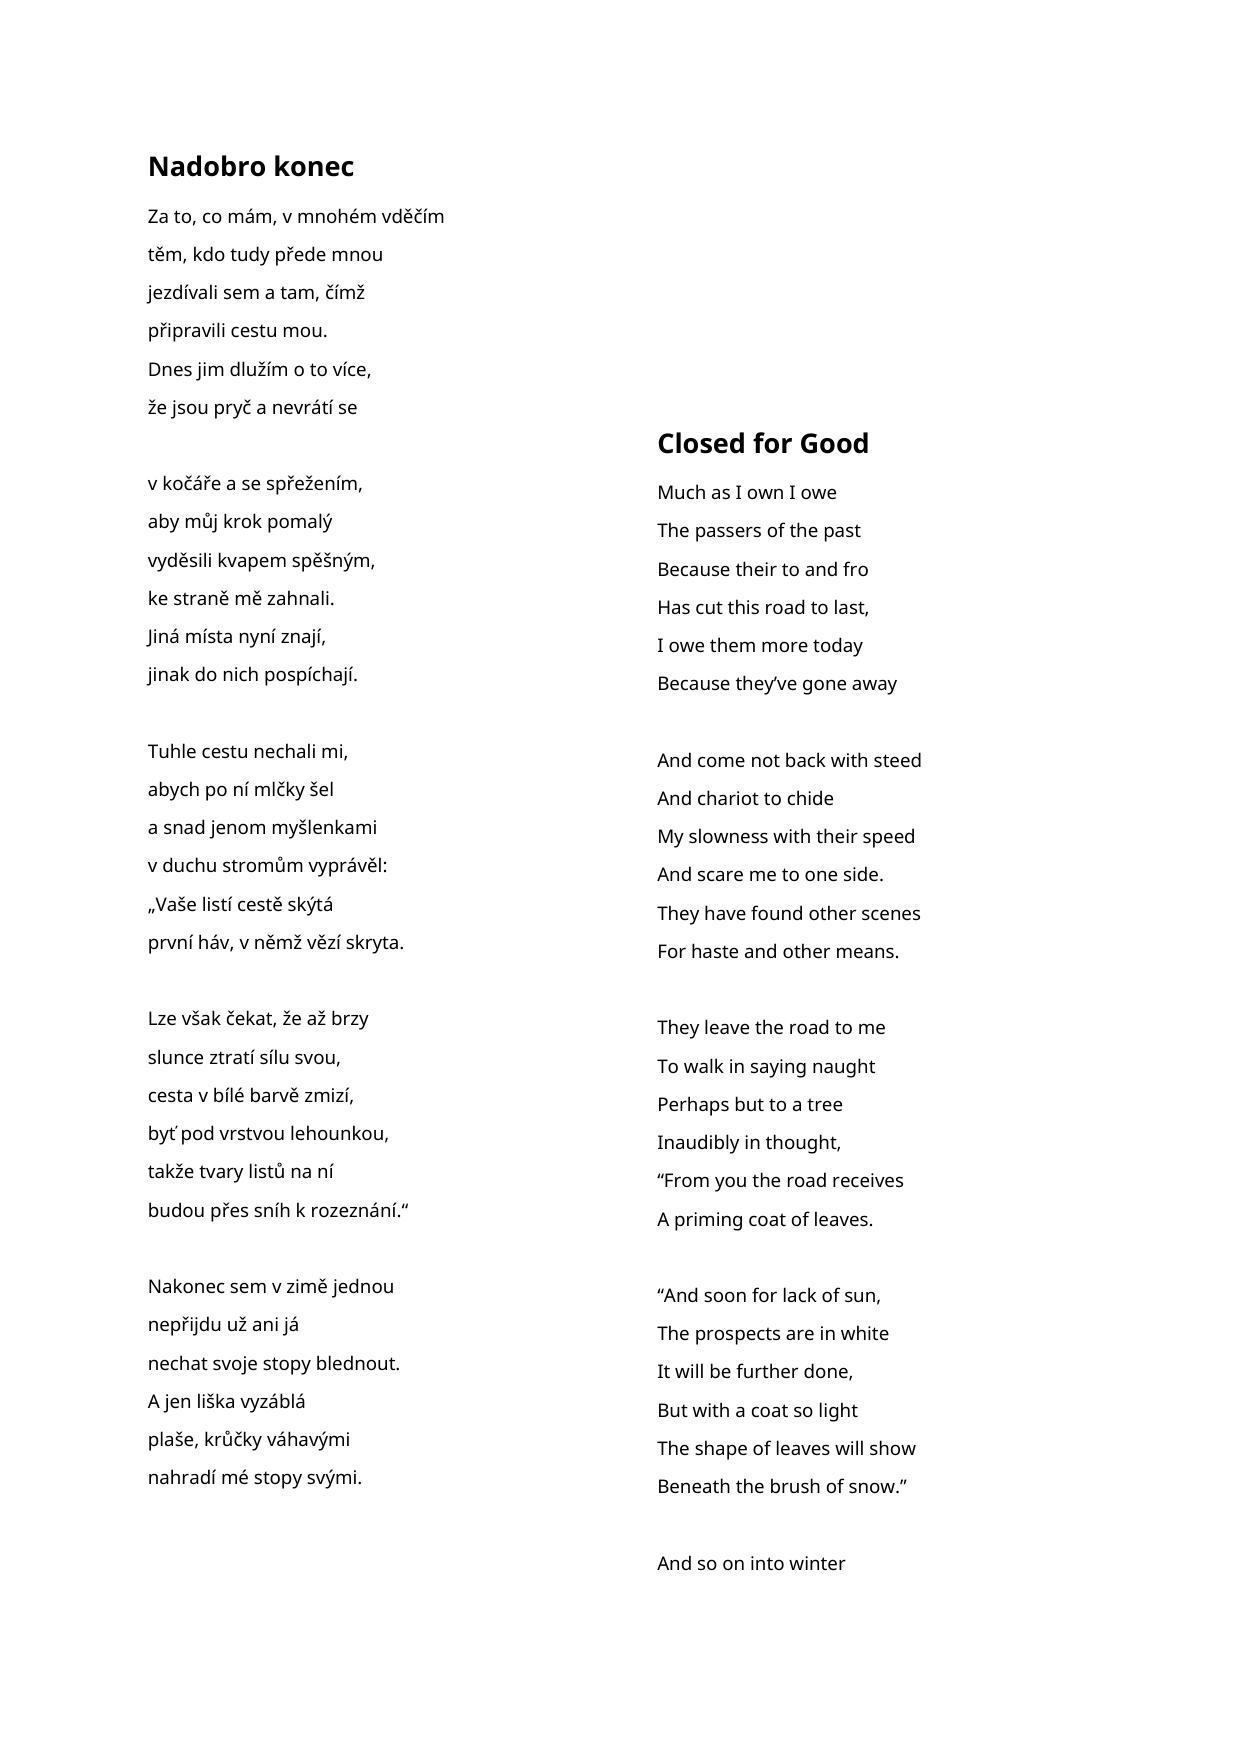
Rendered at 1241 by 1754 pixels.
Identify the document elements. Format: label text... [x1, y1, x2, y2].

text Za to, co mám, v mnohém vděčím [148, 203, 583, 228]
text And so on into winter [657, 1550, 1093, 1575]
text Closed for Good [657, 424, 1093, 461]
text Because their to and fro [657, 556, 1093, 581]
text byť pod vrstvou lehounkou, [148, 1120, 583, 1146]
text I owe them more today [657, 632, 1093, 658]
text Inaudibly in thought, [657, 1129, 1093, 1155]
text vyděsili kvapem spěšným, [148, 547, 583, 572]
text první háv, v němž vězí skryta. [148, 929, 583, 955]
text Because they’ve gone away [657, 671, 1093, 696]
text ke straně mě zahnali. [148, 585, 583, 611]
text Much as I own I owe [657, 479, 1093, 505]
text Dnes jim dlužím o to více, [148, 356, 583, 381]
text abych po ní mlčky šel [148, 776, 583, 802]
text The prospects are in white [657, 1321, 1093, 1346]
text takže tvary listů na ní [148, 1159, 583, 1184]
text A priming coat of leaves. [657, 1206, 1093, 1231]
text jezdívali sem a tam, čímž [148, 279, 583, 305]
text slunce ztratí sílu svou, [148, 1044, 583, 1069]
text těm, kdo tudy přede mnou [148, 241, 583, 267]
text Nakonec sem v zimě jednou [148, 1273, 583, 1299]
text Beneath the brush of snow.” [657, 1473, 1093, 1499]
text v duchu stromům vyprávěl: [148, 853, 583, 878]
text They leave the road to me [657, 1015, 1093, 1040]
text A jen liška vyzáblá [148, 1388, 583, 1413]
text “And soon for lack of sun, [657, 1282, 1093, 1308]
text To walk in saying naught [657, 1053, 1093, 1078]
text nechat svoje stopy blednout. [148, 1350, 583, 1375]
text Jiná místa nyní znají, [148, 623, 583, 649]
text plaše, krůčky váhavými [148, 1426, 583, 1452]
text It will be further done, [657, 1359, 1093, 1384]
text „Vaše listí cestě skýtá [148, 891, 583, 917]
text My slowness with their speed [657, 823, 1093, 849]
text aby můj krok pomalý [148, 509, 583, 534]
text nahradí mé stopy svými. [148, 1464, 583, 1490]
text Has cut this road to last, [657, 594, 1093, 620]
text nepřijdu už ani já [148, 1312, 583, 1337]
text “From you the road receives [657, 1168, 1093, 1193]
text Tuhle cestu nechali mi, [148, 738, 583, 764]
text v kočáře a se spřežením, [148, 471, 583, 496]
text And scare me to one side. [657, 862, 1093, 887]
text a snad jenom myšlenkami [148, 814, 583, 840]
text The passers of the past [657, 518, 1093, 543]
text But with a coat so light [657, 1397, 1093, 1422]
text budou přes sníh k rozeznání.“ [148, 1197, 583, 1222]
text And come not back with steed [657, 747, 1093, 773]
text And chariot to chide [657, 785, 1093, 811]
text připravili cestu mou. [148, 318, 583, 343]
text The shape of leaves will show [657, 1435, 1093, 1461]
text Nadobro konec [148, 148, 583, 184]
text Lze však čekat, že až brzy [148, 1006, 583, 1031]
text For haste and other means. [657, 938, 1093, 964]
text They have found other scenes [657, 900, 1093, 926]
text Perhaps but to a tree [657, 1091, 1093, 1117]
text že jsou pryč a nevrátí se [148, 394, 583, 419]
text cesta v bílé barvě zmizí, [148, 1082, 583, 1108]
text jinak do nich pospíchají. [148, 662, 583, 687]
